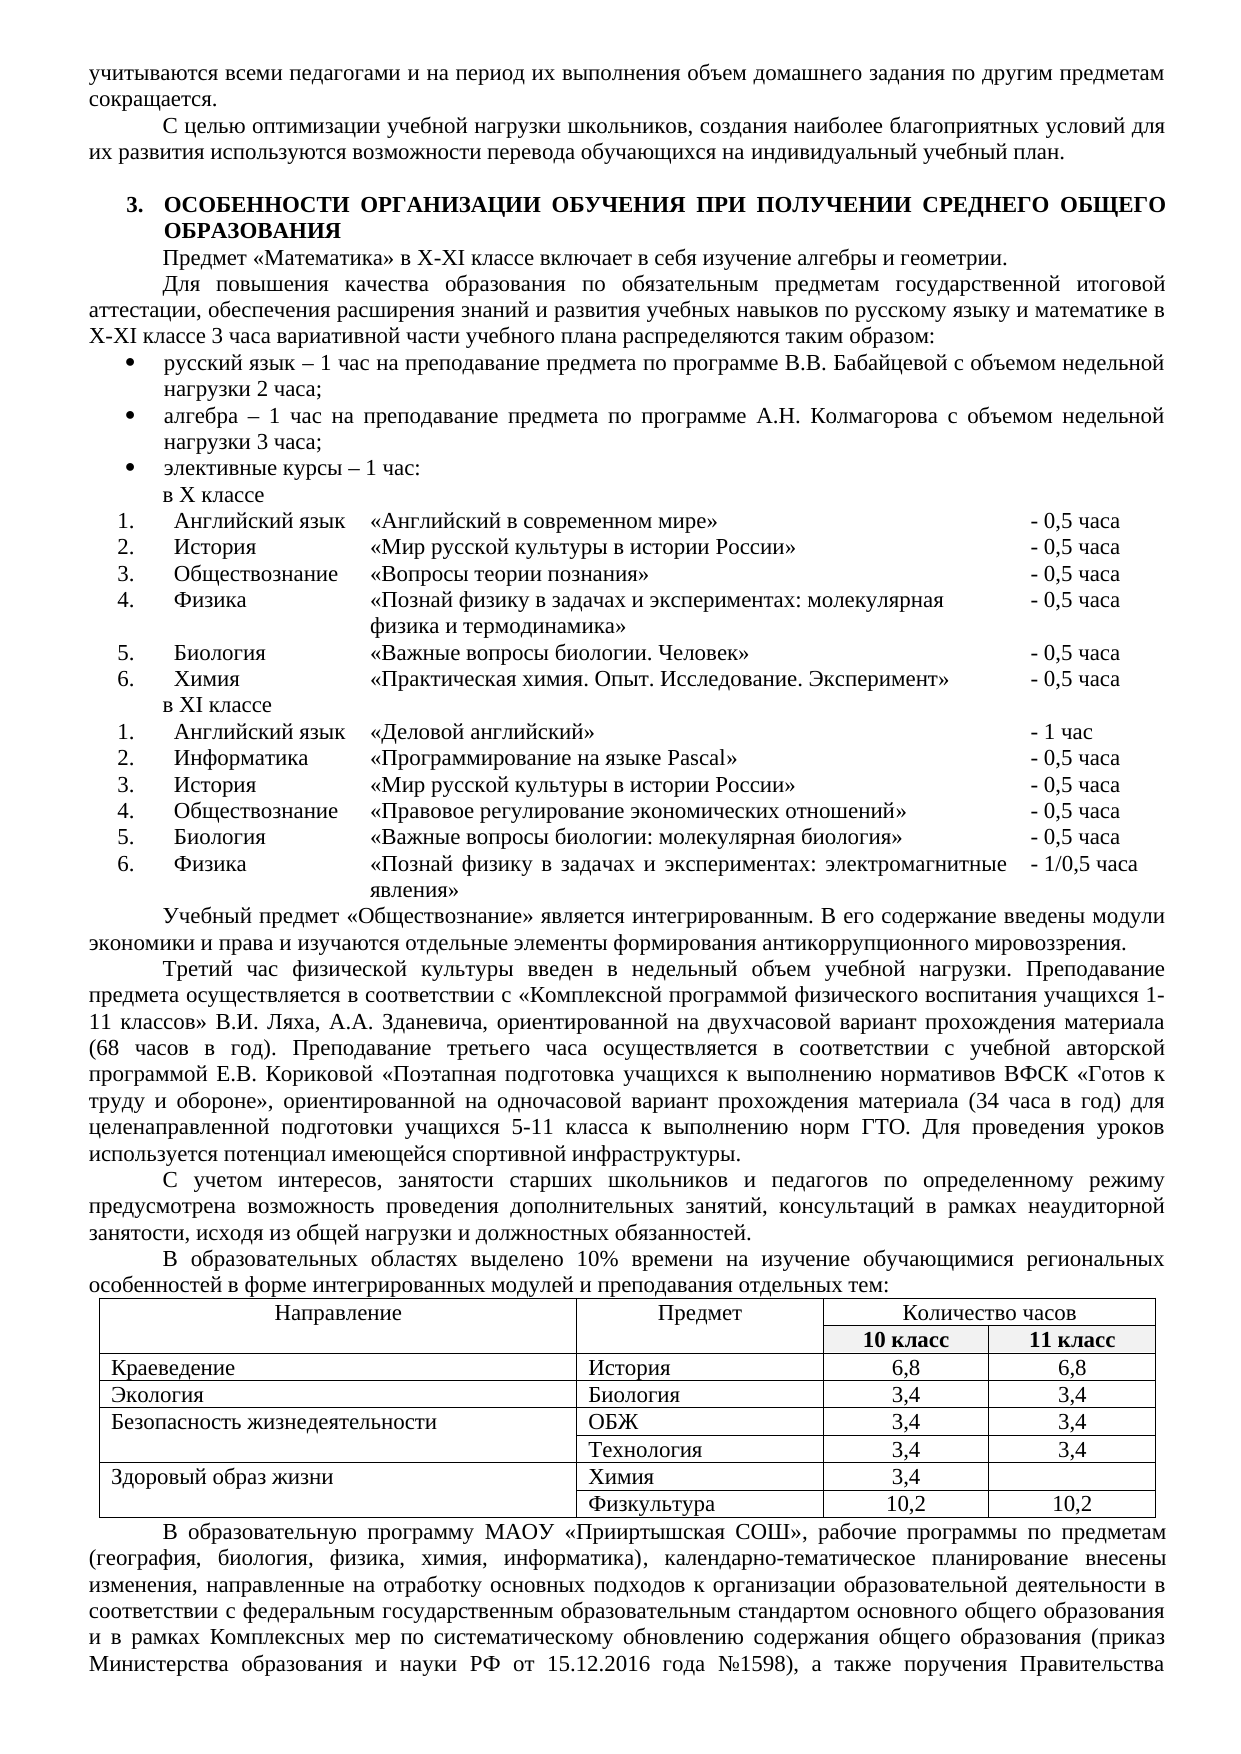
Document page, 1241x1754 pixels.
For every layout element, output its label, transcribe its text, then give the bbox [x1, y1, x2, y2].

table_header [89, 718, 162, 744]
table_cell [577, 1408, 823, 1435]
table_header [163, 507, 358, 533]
text в X классе [89, 481, 1167, 507]
list элективные курсы – 1 час: [126, 454, 1167, 481]
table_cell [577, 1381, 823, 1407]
list алгебра – 1 час на преподавание предмета по программе А.Н. Колмагорова с объемом недельной нагрузки 3 часа; [126, 402, 1167, 454]
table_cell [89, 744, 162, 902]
text Учебный предмет «Обществознание» является интегрированным. В его содержание введены модули экономики и права и изучаются отдельные элементы формирования антикоррупционного мировоззрения. [89, 902, 1167, 955]
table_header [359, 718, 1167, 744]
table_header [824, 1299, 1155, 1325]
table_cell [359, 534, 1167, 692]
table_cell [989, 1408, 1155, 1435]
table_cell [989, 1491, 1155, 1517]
text в XI классе [162, 692, 1167, 718]
list ОСОБЕННОСТИ ОРГАНИЗАЦИИ ОБУЧЕНИЯ ПРИ ПОЛУЧЕНИИ СРЕДНЕГО ОБЩЕГО ОБРАЗОВАНИЯ [126, 191, 1167, 243]
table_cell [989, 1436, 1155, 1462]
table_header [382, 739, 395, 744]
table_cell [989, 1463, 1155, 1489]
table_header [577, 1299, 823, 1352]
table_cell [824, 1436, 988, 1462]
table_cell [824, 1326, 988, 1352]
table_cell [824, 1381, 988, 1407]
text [89, 59, 1167, 112]
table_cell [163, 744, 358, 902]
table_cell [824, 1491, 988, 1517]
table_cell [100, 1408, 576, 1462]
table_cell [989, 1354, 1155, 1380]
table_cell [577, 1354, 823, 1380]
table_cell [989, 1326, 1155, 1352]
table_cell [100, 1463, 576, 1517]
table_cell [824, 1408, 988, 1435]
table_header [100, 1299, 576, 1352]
text В образовательных областях выделено 10% времени на изучение обучающимися региональных особенностей в форме интегрированных модулей и преподавания отдельных тем: [89, 1245, 1167, 1298]
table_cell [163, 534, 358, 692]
text С целью оптимизации учебной нагрузки школьников, создания наиболее благоприятных условий для их развития используются возможности перевода обучающихся на индивидуальный учебный план. [89, 112, 1167, 164]
text Третий час физической культуры введен в недельный объем учебной нагрузки. Преподавание предмета осуществляется в соответствии с «Комплексной программой физического воспитания учащихся 1-11 классов» В.И. Ляха, А.А. Зданевича, ориентированной на двухчасовой вариант прохождения материала (68 часов в год). Преподавание третьего часа осуществляется в соответствии с учебной авторской программой Е.В. Кориковой «Поэтапная подготовка учащихся к выполнению нормативов ВФСК «Готов к труду и обороне», ориентированной на одночасовой вариант прохождения материала (34 часа в год) для целенаправленной подготовки учащихся 5-11 класса к выполнению норм ГТО. Для проведения уроков используется потенциал имеющейся спортивной инфраструктуры. [89, 955, 1167, 1166]
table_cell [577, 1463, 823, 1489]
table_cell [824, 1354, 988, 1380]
list русский язык – 1 час на преподавание предмета по программе В.В. Бабайцевой с объемом недельной нагрузки 2 часа; [126, 349, 1167, 402]
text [89, 1518, 1167, 1676]
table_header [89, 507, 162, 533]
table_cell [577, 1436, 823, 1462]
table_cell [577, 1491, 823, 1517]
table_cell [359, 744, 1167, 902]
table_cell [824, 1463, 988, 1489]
text Для повышения качества образования по обязательным предметам государственной итоговой аттестации, обеспечения расширения знаний и развития учебных навыков по русскому языку и математике в X-XI классе 3 часа вариативной части учебного плана распределяются таким образом: [89, 270, 1167, 349]
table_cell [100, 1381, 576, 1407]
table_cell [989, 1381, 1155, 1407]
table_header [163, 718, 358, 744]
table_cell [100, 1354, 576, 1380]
text С учетом интересов, занятости старших школьников и педагогов по определенному режиму предусмотрена возможность проведения дополнительных занятий, консультаций в рамках неаудиторной занятости, исходя из общей нагрузки и должностных обязанностей. [89, 1166, 1167, 1245]
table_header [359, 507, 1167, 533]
text Предмет «Математика» в X-XI классе включает в себя изучение алгебры и геометрии. [89, 243, 1167, 270]
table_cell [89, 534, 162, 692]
